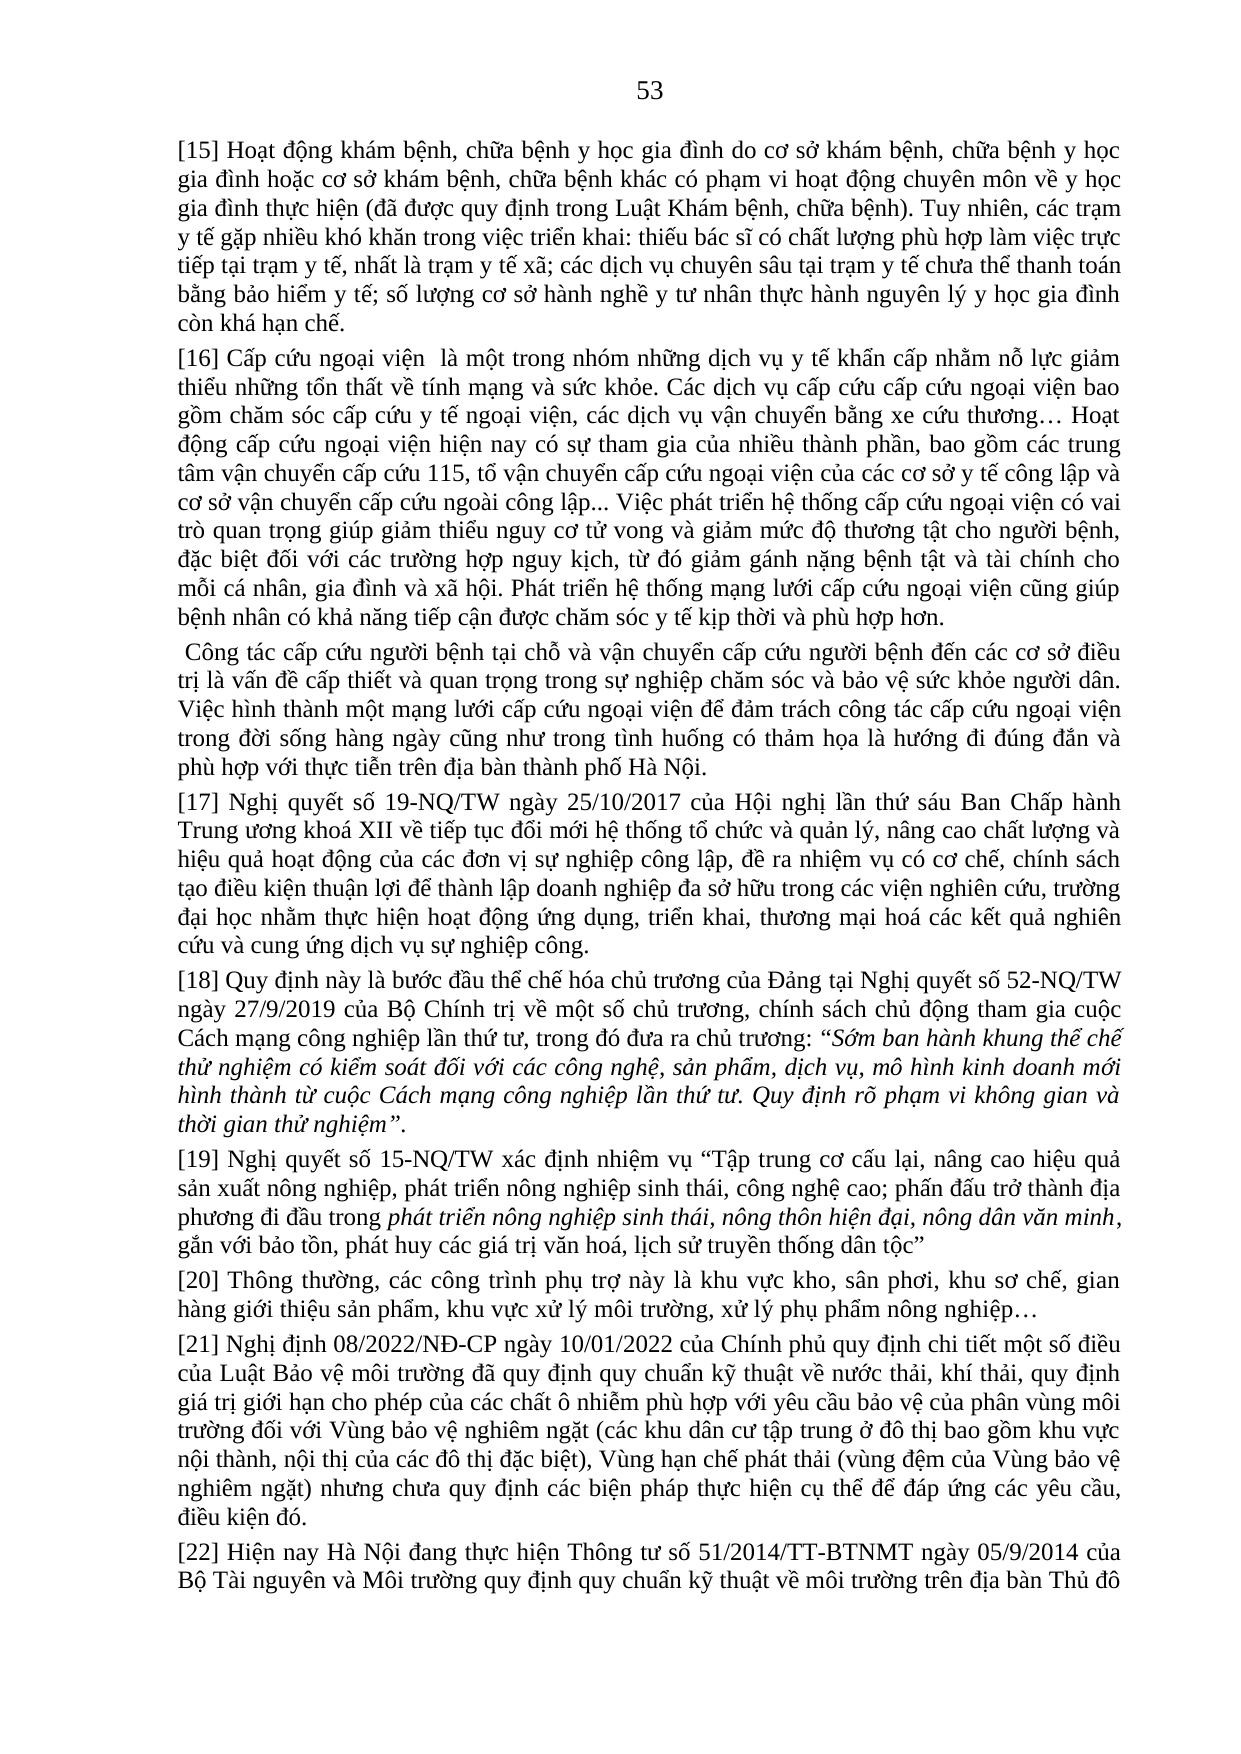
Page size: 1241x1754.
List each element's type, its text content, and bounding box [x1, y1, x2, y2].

text [15] Hoạt động khám bệnh, chữa bệnh y học gia đình do cơ sở khám bệnh, chữa bệnh y học gia đình hoặc cơ sở khám bệnh, chữa bệnh khác có phạm vi hoạt động chuyên môn về y học gia đình thực hiện (đã được quy định trong Luật Khám bệnh, chữa bệnh). Tuy nhiên, các trạm y tế gặp nhiều khó khăn trong việc triển khai: thiếu bác sĩ có chất lượng phù hợp làm việc trực tiếp tại trạm y tế, nhất là trạm y tế xã; các dịch vụ chuyên sâu tại trạm y tế chưa thể thanh toán bằng bảo hiểm y tế; số lượng cơ sở hành nghề y tư nhân thực hành nguyên lý y học gia đình còn khá hạn chế. [177, 136, 1122, 337]
text [18] Quy định này là bước đầu thể chế hóa chủ trương của Đảng tại Nghị quyết số 52-NQ/TW ngày 27/9/2019 của Bộ Chính trị về một số chủ trương, chính sách chủ động tham gia cuộc Cách mạng công nghiệp lần thứ tư, trong đó đưa ra chủ trương: “Sớm ban hành khung thể chế thử nghiệm có kiểm soát đối với các công nghệ, sản phẩm, dịch vụ, mô hình kinh doanh mới hình thành từ cuộc Cách mạng công nghiệp lần thứ tư. Quy định rõ phạm vi không gian và thời gian thử nghiệm”. [177, 966, 1122, 1138]
text [20] Thông thường, các công trình phụ trợ này là khu vực kho, sân phơi, khu sơ chế, gian hàng giới thiệu sản phẩm, khu vực xử lý môi trường, xử lý phụ phẩm nông nghiệp… [177, 1266, 1122, 1323]
text [17] Nghị quyết số 19-NQ/TW ngày 25/10/2017 của Hội nghị lần thứ sáu Ban Chấp hành Trung ương khoá XII về tiếp tục đổi mới hệ thống tổ chức và quản lý, nâng cao chất lượng và hiệu quả hoạt động của các đơn vị sự nghiệp công lập, đề ra nhiệm vụ có cơ chế, chính sách tạo điều kiện thuận lợi để thành lập doanh nghiệp đa sở hữu trong các viện nghiên cứu, trường đại học nhằm thực hiện hoạt động ứng dụng, triển khai, thương mại hoá các kết quả nghiên cứu và cung ứng dịch vụ sự nghiệp công. [177, 787, 1122, 959]
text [177, 1537, 1122, 1594]
text [19] Nghị quyết số 15-NQ/TW xác định nhiệm vụ “Tập trung cơ cấu lại, nâng cao hiệu quả sản xuất nông nghiệp, phát triển nông nghiệp sinh thái, công nghệ cao; phấn đấu trở thành địa phương đi đầu trong phát triển nông nghiệp sinh thái, nông thôn hiện đại, nông dân văn minh, gắn với bảo tồn, phát huy các giá trị văn hoá, lịch sử truyền thống dân tộc” [177, 1144, 1122, 1259]
text [16] Cấp cứu ngoại viện là một trong nhóm những dịch vụ y tế khẩn cấp nhằm nỗ lực giảm thiểu những tổn thất về tính mạng và sức khỏe. Các dịch vụ cấp cứu cấp cứu ngoại viện bao gồm chăm sóc cấp cứu y tế ngoại viện, các dịch vụ vận chuyển bằng xe cứu thương… Hoạt động cấp cứu ngoại viện hiện nay có sự tham gia của nhiều thành phần, bao gồm các trung tâm vận chuyển cấp cứu 115, tổ vận chuyển cấp cứu ngoại viện của các cơ sở y tế công lập và cơ sở vận chuyển cấp cứu ngoài công lập... Việc phát triển hệ thống cấp cứu ngoại viện có vai trò quan trọng giúp giảm thiểu nguy cơ tử vong và giảm mức độ thương tật cho người bệnh, đặc biệt đối với các trường hợp nguy kịch, từ đó giảm gánh nặng bệnh tật và tài chính cho mỗi cá nhân, gia đình và xã hội. Phát triển hệ thống mạng lưới cấp cứu ngoại viện cũng giúp bệnh nhân có khả năng tiếp cận được chăm sóc y tế kịp thời và phù hợp hơn. [177, 343, 1122, 631]
text Công tác cấp cứu người bệnh tại chỗ và vận chuyển cấp cứu người bệnh đến các cơ sở điều trị là vấn đề cấp thiết và quan trọng trong sự nghiệp chăm sóc và bảo vệ sức khỏe người dân. Việc hình thành một mạng lưới cấp cứu ngoại viện để đảm trách công tác cấp cứu ngoại viện trong đời sống hàng ngày cũng như trong tình huống có thảm họa là hướng đi đúng đắn và phù hợp với thực tiễn trên địa bàn thành phố Hà Nội. [177, 637, 1122, 781]
text [21] Nghị định 08/2022/NĐ-CP ngày 10/01/2022 của Chính phủ quy định chi tiết một số điều của Luật Bảo vệ môi trường đã quy định quy chuẩn kỹ thuật về nước thải, khí thải, quy định giá trị giới hạn cho phép của các chất ô nhiễm phù hợp với yêu cầu bảo vệ của phân vùng môi trường đối với Vùng bảo vệ nghiêm ngặt (các khu dân cư tập trung ở đô thị bao gồm khu vực nội thành, nội thị của các đô thị đặc biệt), Vùng hạn chế phát thải (vùng đệm của Vùng bảo vệ nghiêm ngặt) nhưng chưa quy định các biện pháp thực hiện cụ thể để đáp ứng các yêu cầu, điều kiện đó. [177, 1329, 1122, 1531]
